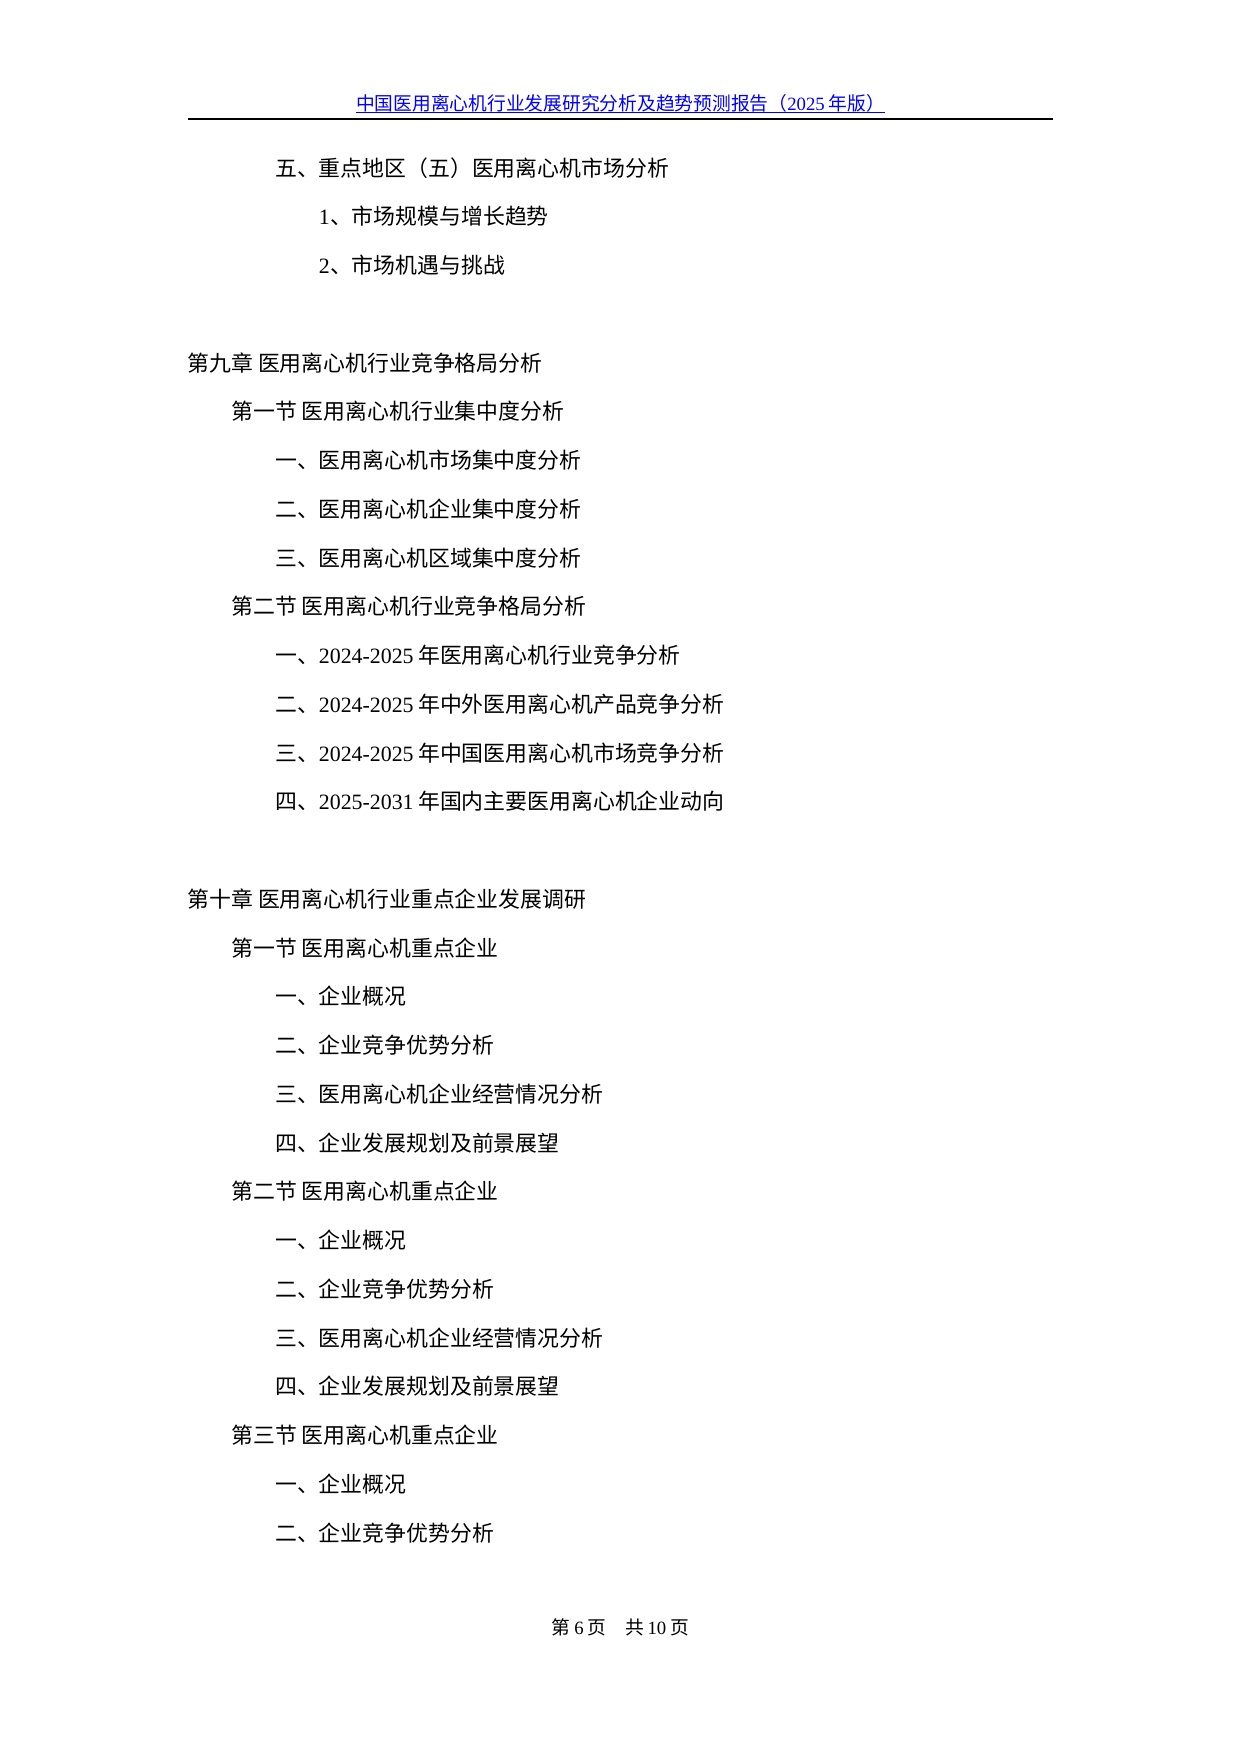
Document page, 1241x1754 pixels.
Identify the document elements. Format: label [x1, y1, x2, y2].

text [187, 150, 1053, 1548]
